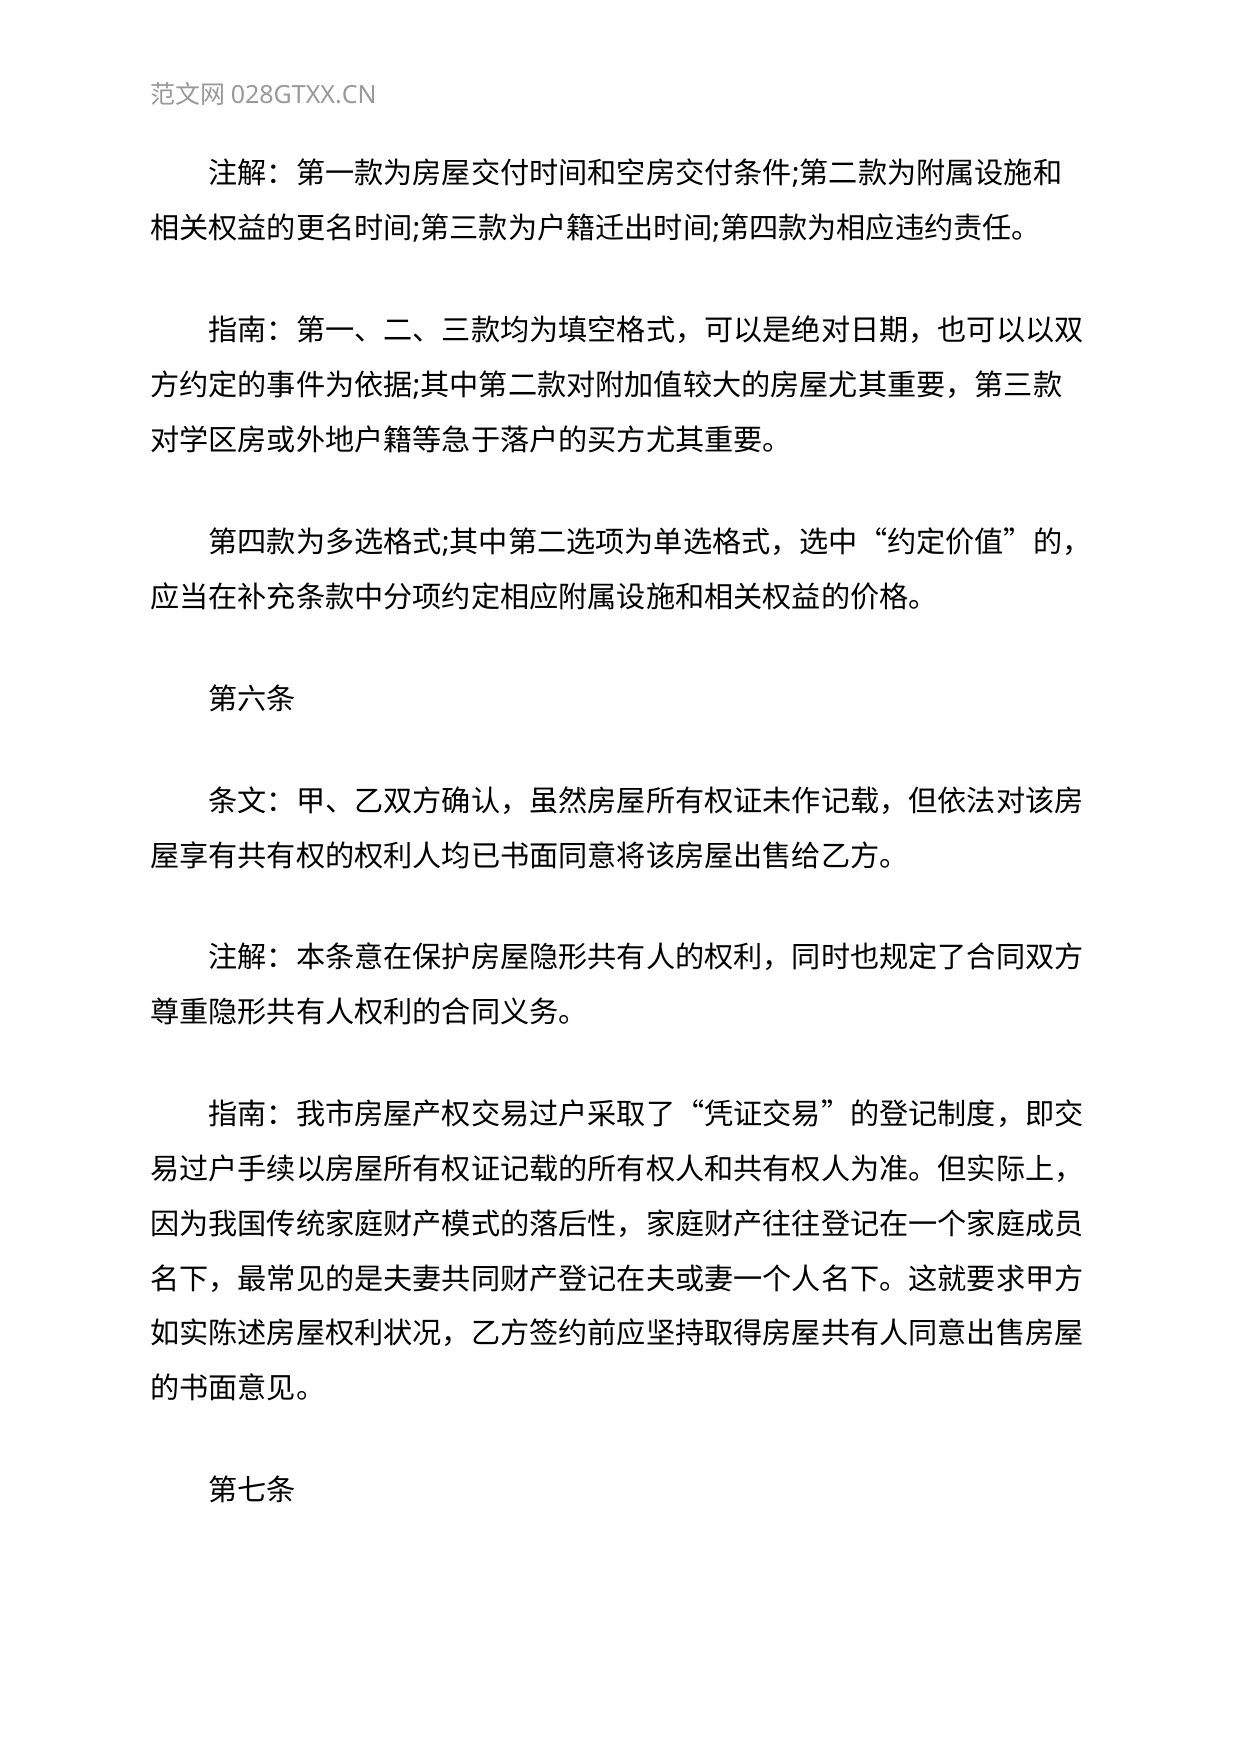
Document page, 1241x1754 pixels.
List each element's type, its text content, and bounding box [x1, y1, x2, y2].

text 指南：第一、二、三款均为填空格式，可以是绝对日期，也可以以双方约定的事件为依据;其中第二款对附加值较大的房屋尤其重要，第三款对学区房或外地户籍等急于落户的买方尤其重要。 [150, 307, 1090, 459]
text 第四款为多选格式;其中第二选项为单选格式，选中“约定价值”的，应当在补充条款中分项约定相应附属设施和相关权益的价格。 [150, 519, 1090, 616]
text 注解：第一款为房屋交付时间和空房交付条件;第二款为附属设施和相关权益的更名时间;第三款为户籍迁出时间;第四款为相应违约责任。 [150, 150, 1090, 247]
text 第七条 [150, 1467, 1090, 1509]
text 第六条 [150, 675, 1090, 718]
text 注解：本条意在保护房屋隐形共有人的权利，同时也规定了合同双方尊重隐形共有人权利的合同义务。 [150, 934, 1090, 1031]
text 指南：我市房屋产权交易过户采取了“凭证交易”的登记制度，即交易过户手续以房屋所有权证记载的所有权人和共有权人为准。但实际上，因为我国传统家庭财产模式的落后性，家庭财产往往登记在一个家庭成员名下，最常见的是夫妻共同财产登记在夫或妻一个人名下。这就要求甲方如实陈述房屋权利状况，乙方签约前应坚持取得房屋共有人同意出售房屋的书面意见。 [150, 1091, 1090, 1407]
text 条文：甲、乙双方确认，虽然房屋所有权证未作记载，但依法对该房屋享有共有权的权利人均已书面同意将该房屋出售给乙方。 [150, 777, 1090, 874]
